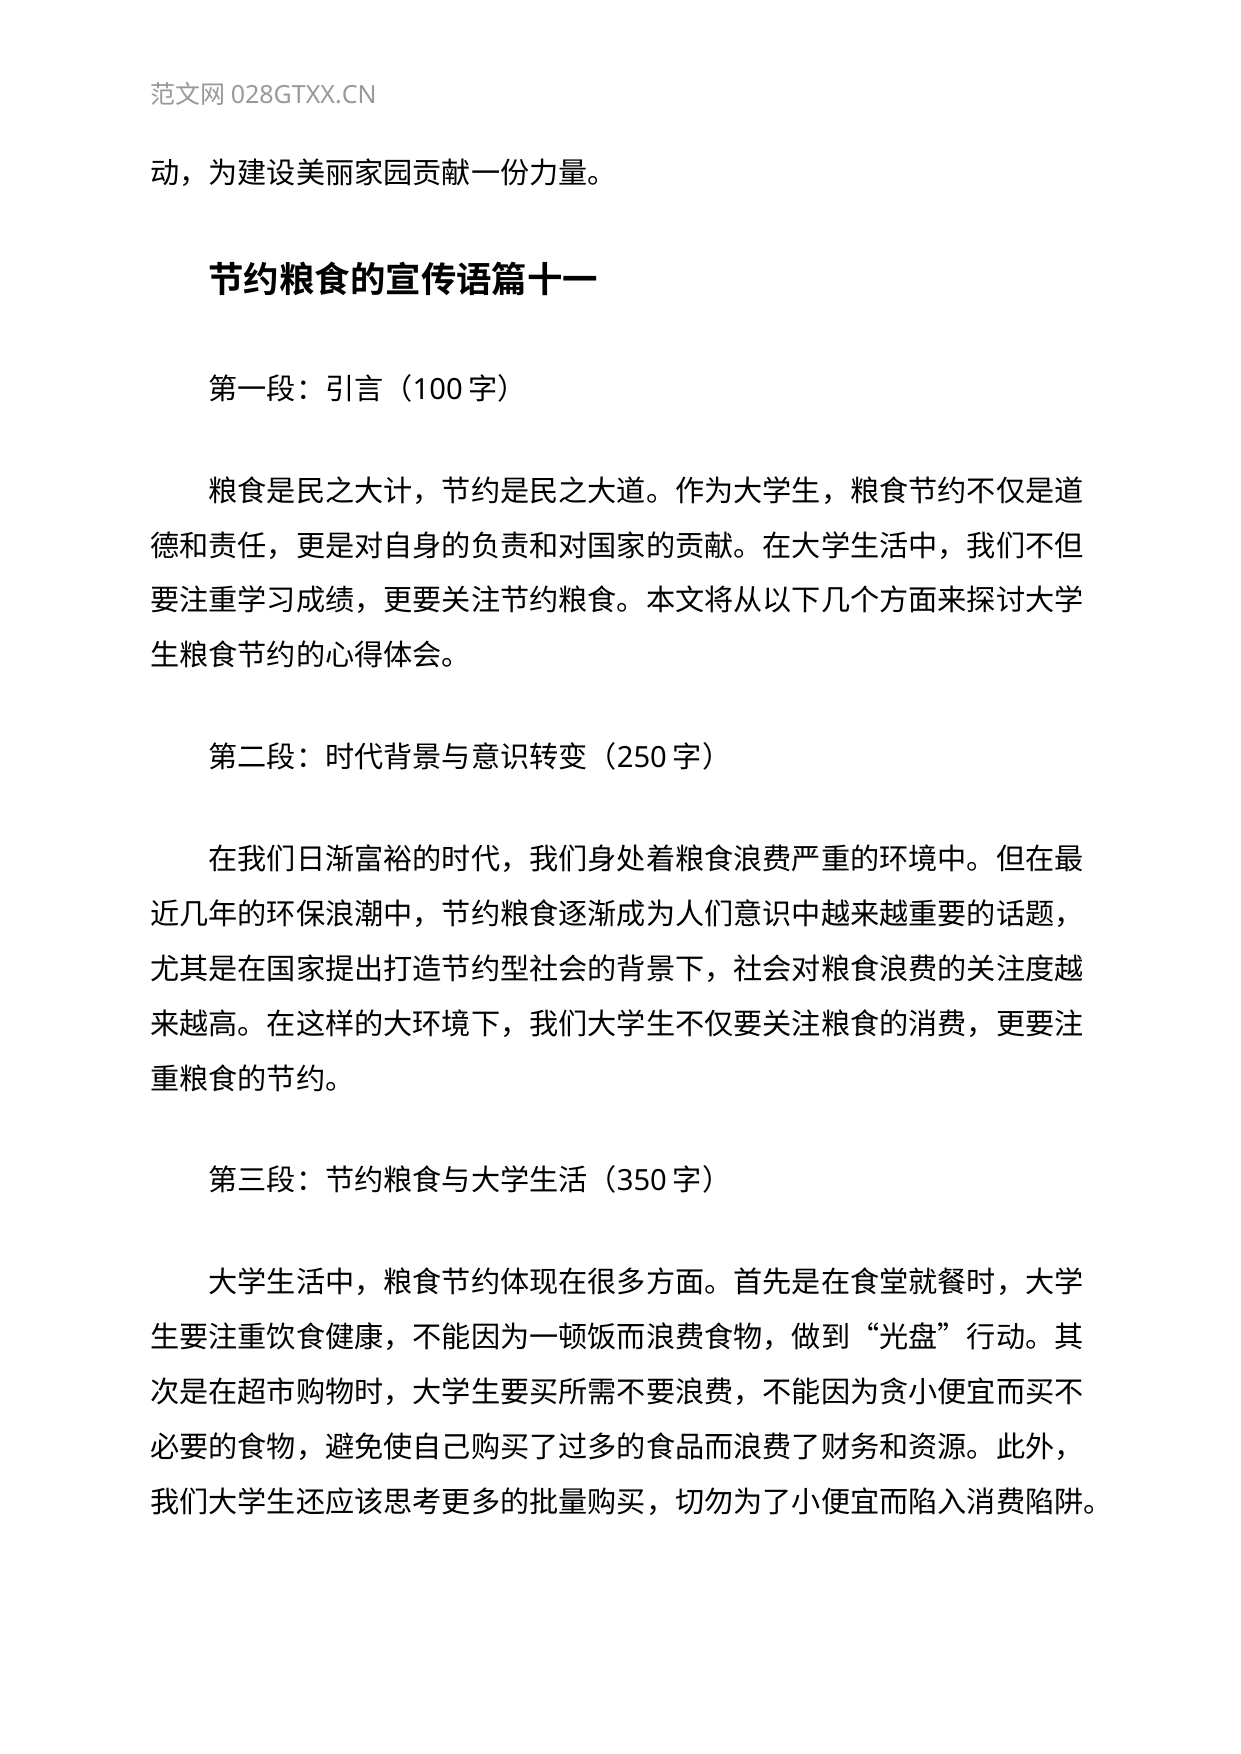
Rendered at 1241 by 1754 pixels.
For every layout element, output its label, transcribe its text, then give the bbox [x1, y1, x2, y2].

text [150, 150, 1090, 192]
text 粮食是民之大计，节约是民之大道。作为大学生，粮食节约不仅是道德和责任，更是对自身的负责和对国家的贡献。在大学生活中，我们不但要注重学习成绩，更要关注节约粮食。本文将从以下几个方面来探讨大学生粮食节约的心得体会。 [150, 467, 1090, 674]
text 第一段：引言（100字） [150, 365, 1090, 408]
text 大学生活中，粮食节约体现在很多方面。首先是在食堂就餐时，大学生要注重饮食健康，不能因为一顿饭而浪费食物，做到“光盘”行动。其次是在超市购物时，大学生要买所需不要浪费，不能因为贪小便宜而买不必要的食物，避免使自己购买了过多的食品而浪费了财务和资源。此外，我们大学生还应该思考更多的批量购买，切勿为了小便宜而陷入消费陷阱。 [150, 1259, 1090, 1521]
text 第二段：时代背景与意识转变（250字） [150, 734, 1090, 776]
text 第三段：节约粮食与大学生活（350字） [150, 1157, 1090, 1199]
text 在我们日渐富裕的时代，我们身处着粮食浪费严重的环境中。但在最近几年的环保浪潮中，节约粮食逐渐成为人们意识中越来越重要的话题，尤其是在国家提出打造节约型社会的背景下，社会对粮食浪费的关注度越来越高。在这样的大环境下，我们大学生不仅要关注粮食的消费，更要注重粮食的节约。 [150, 836, 1090, 1097]
text 节约粮食的宣传语篇十一 [150, 252, 1090, 303]
